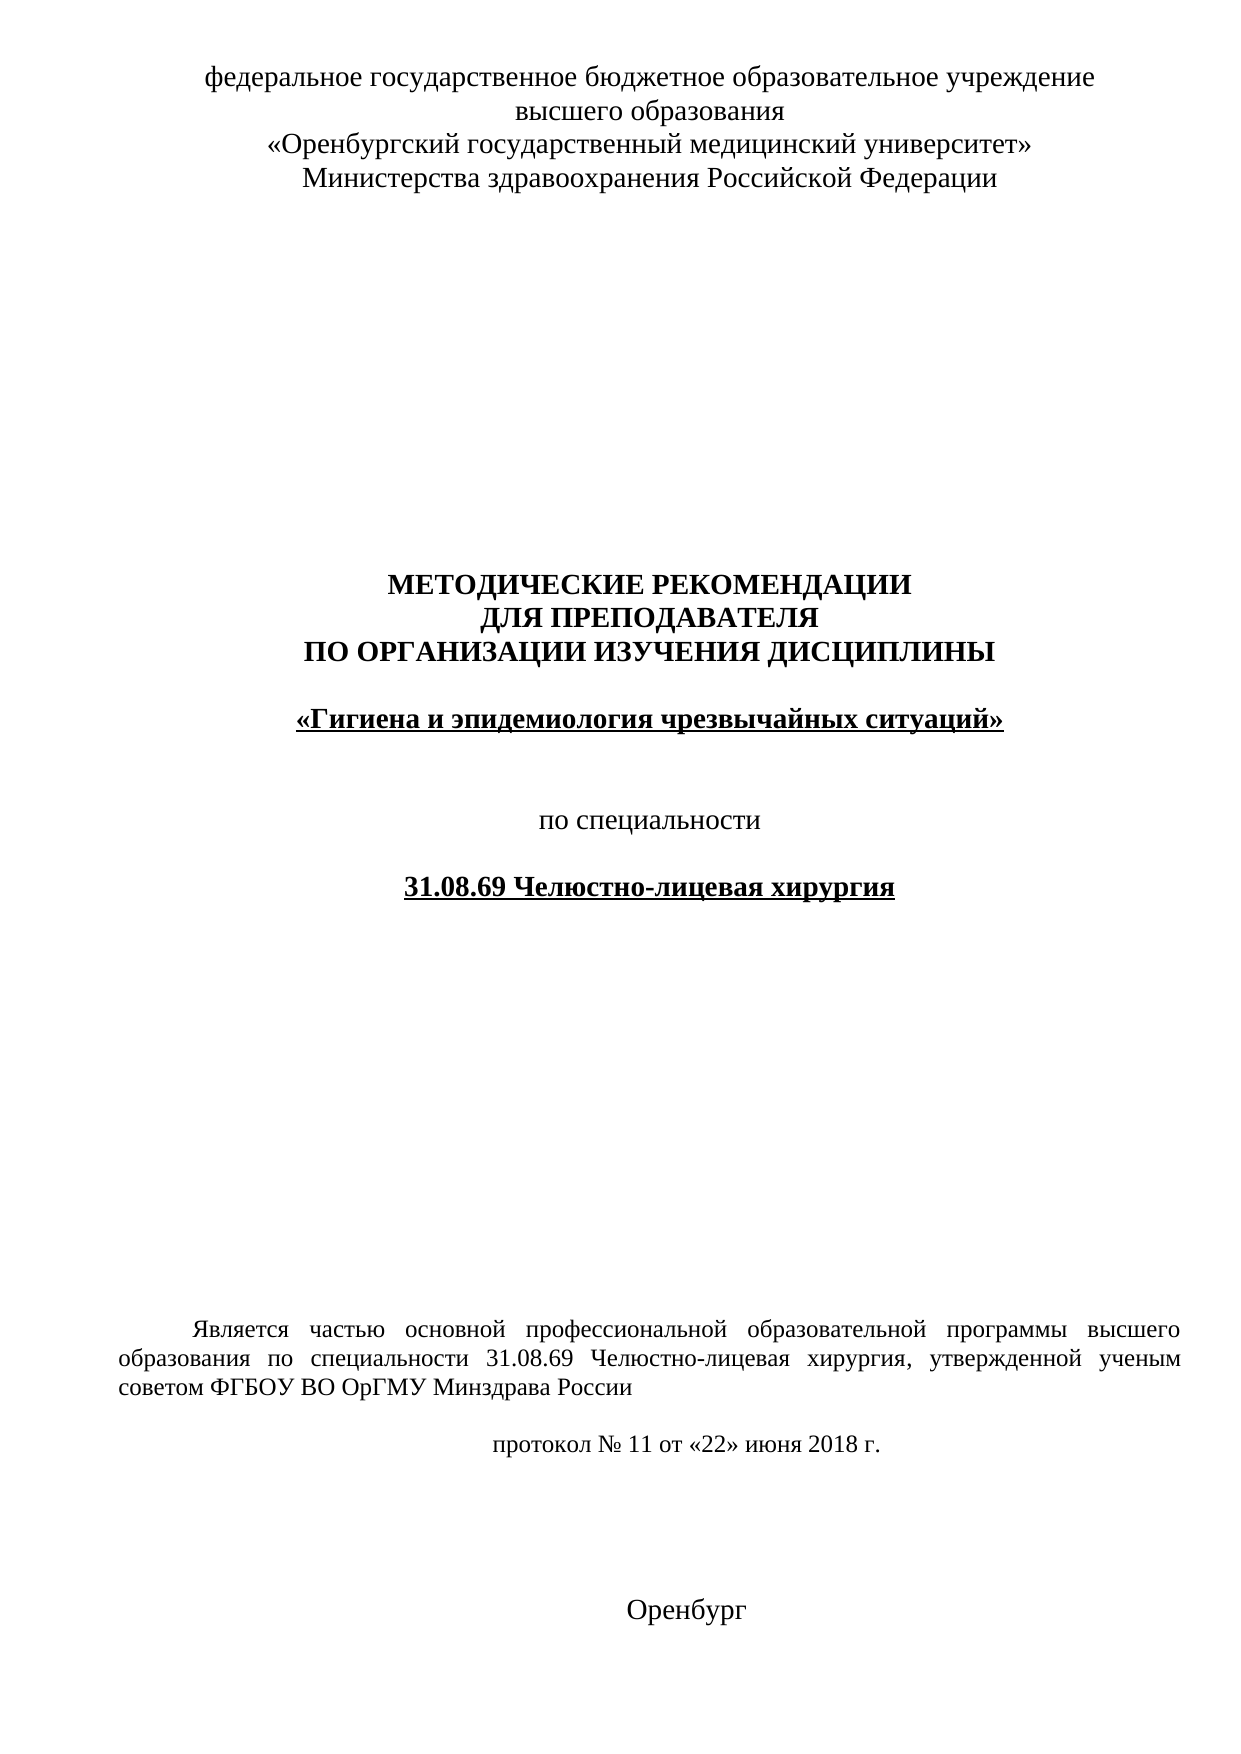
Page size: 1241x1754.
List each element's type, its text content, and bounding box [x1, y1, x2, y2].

text федеральное государственное бюджетное образовательное учреждение [118, 59, 1181, 93]
text Министерства здравоохранения Российской Федерации [118, 160, 1181, 193]
text высшего образования [118, 93, 1181, 126]
text ДЛЯ ПРЕПОДАВАТЕЛЯ [118, 601, 1181, 634]
text по специальности [118, 802, 1181, 835]
text ПО ОРГАНИЗАЦИИ ИЗУЧЕНИЯ ДИСЦИПЛИНЫ [118, 634, 1181, 668]
text «Гигиена и эпидемиология чрезвычайных ситуаций» [118, 701, 1181, 735]
text Оренбург [118, 1592, 1181, 1626]
text «Оренбургский государственный медицинский университет» [118, 126, 1181, 160]
text протокол № 11 от «22» июня 2018 г. [118, 1429, 1181, 1458]
text 31.08.69 Челюстно-лицевая хирургия [118, 869, 1181, 902]
text Является частью основной профессиональной образовательной программы высшего образования по специальности 31.08.69 Челюстно-лицевая хирургия, утвержденной ученым советом ФГБОУ ВО ОрГМУ Минздрава России [118, 1314, 1181, 1401]
text МЕТОДИЧЕСКИЕ РЕКОМЕНДАЦИИ [118, 567, 1181, 601]
